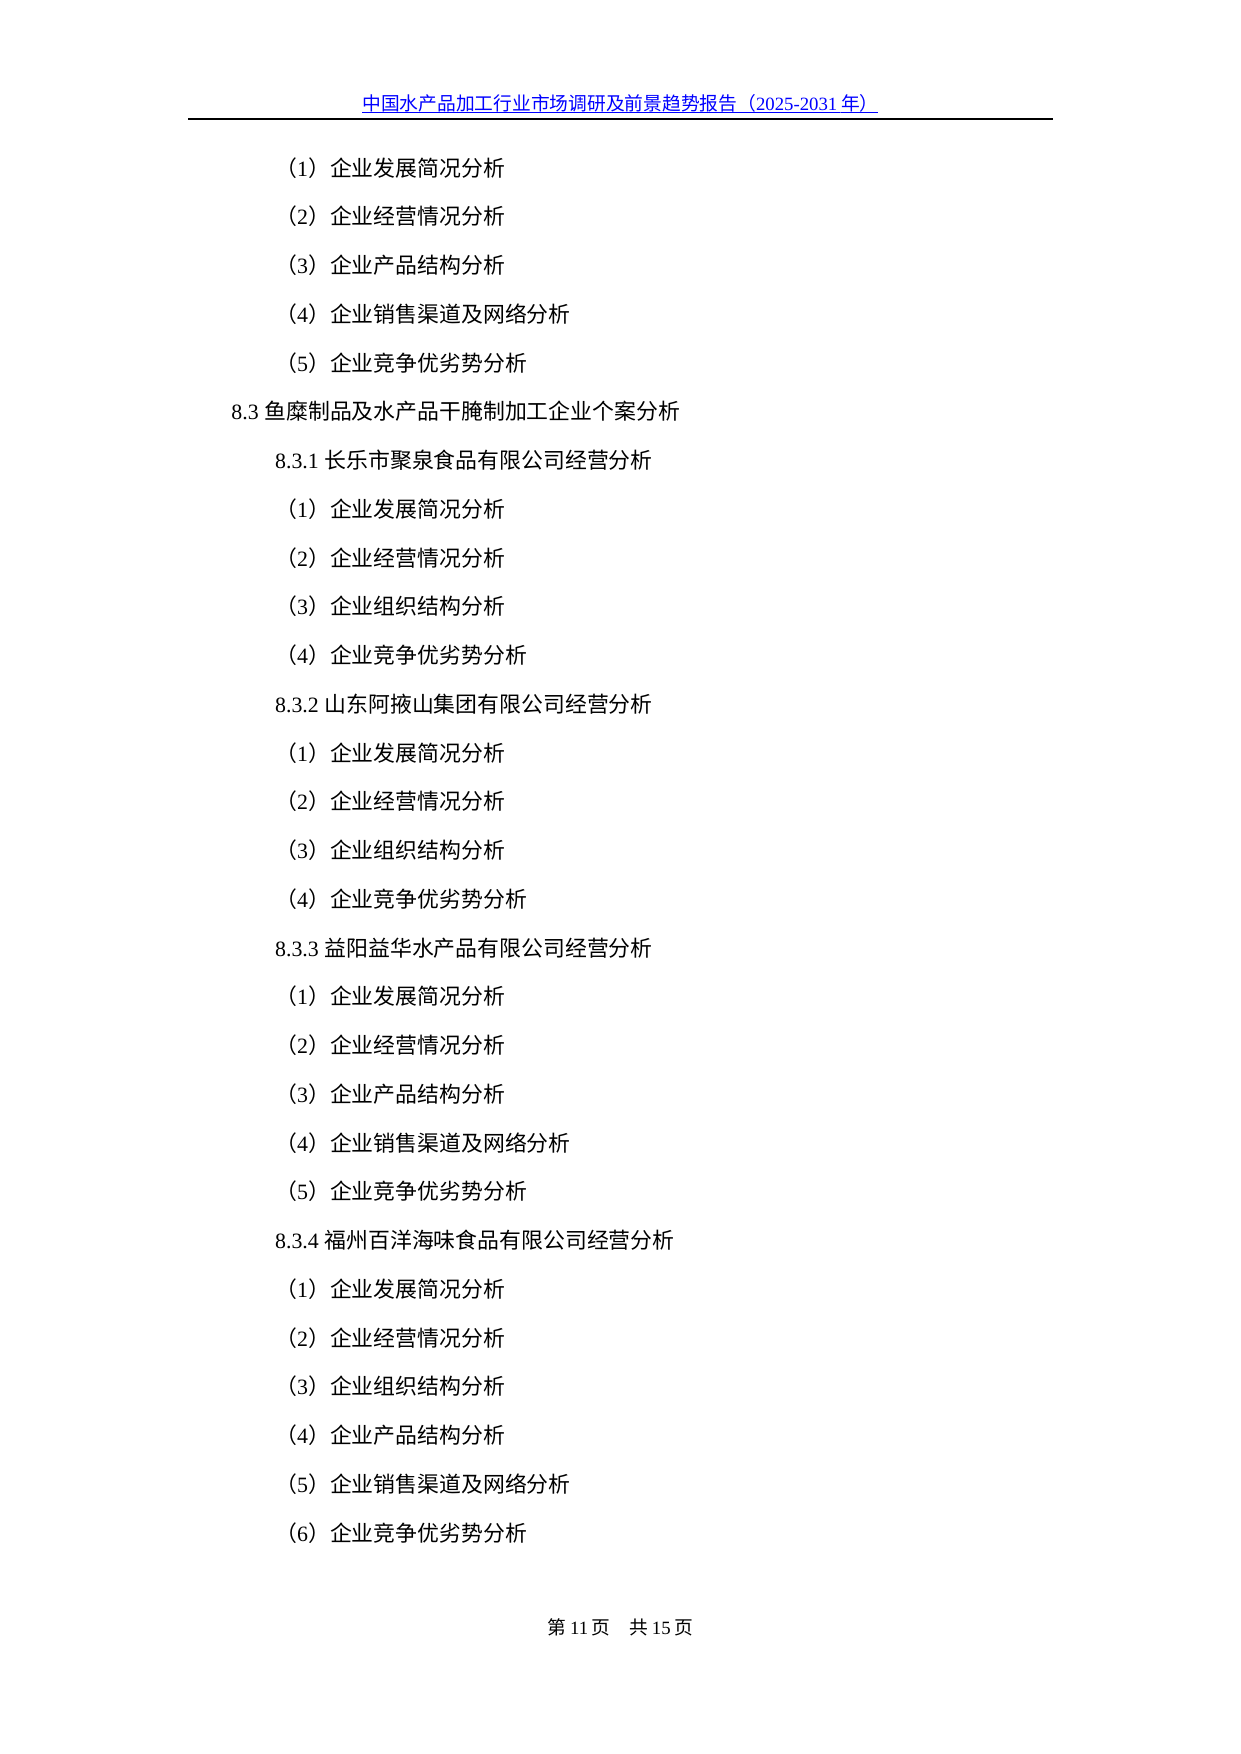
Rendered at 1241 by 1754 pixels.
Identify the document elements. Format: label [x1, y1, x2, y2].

text [187, 150, 1053, 1548]
